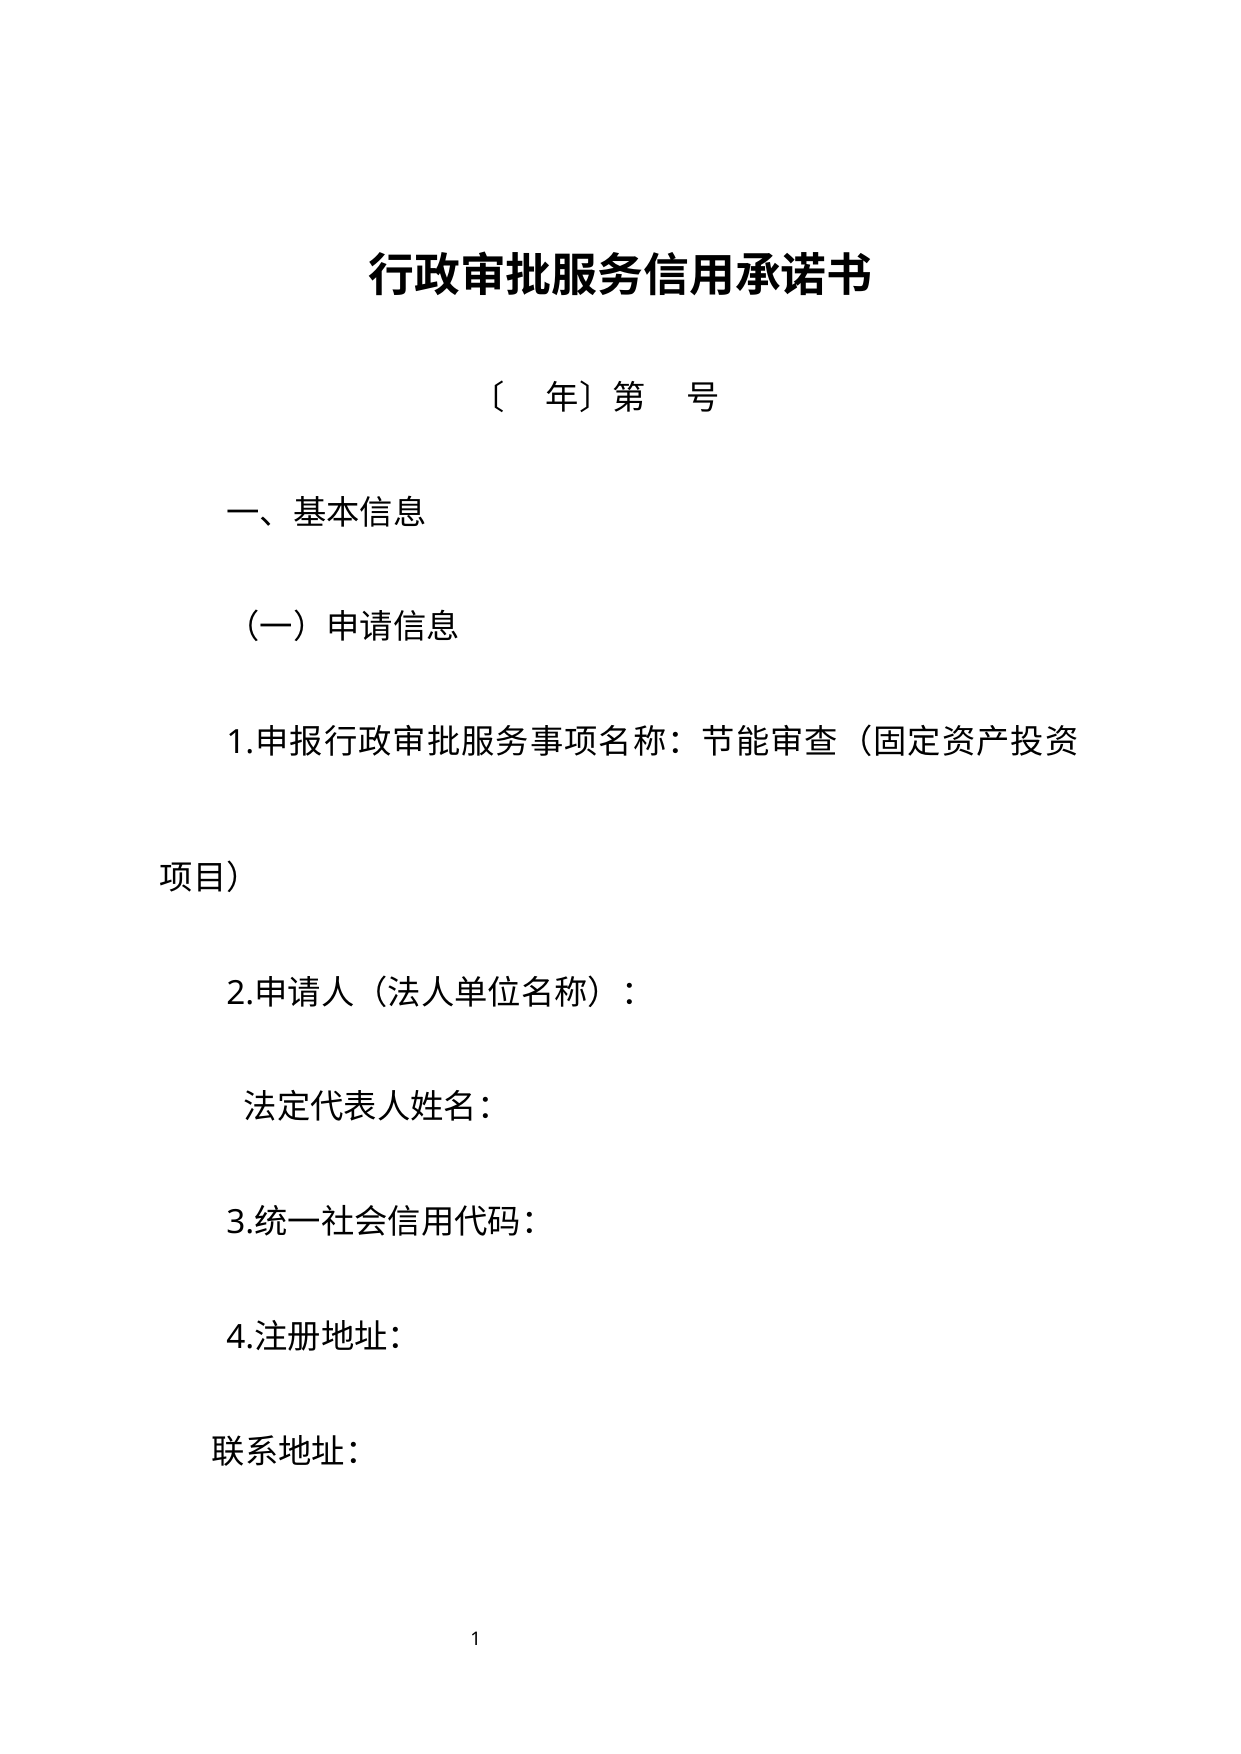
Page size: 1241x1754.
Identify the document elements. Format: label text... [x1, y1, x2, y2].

text 〔 年〕第 号 [159, 349, 1081, 440]
text 3.统一社会信用代码： [159, 1174, 1081, 1264]
text 2.申请人（法人单位名称）： [159, 944, 1081, 1035]
text （一）申请信息 [159, 579, 1081, 670]
text 1.申报行政审批服务事项名称：节能审查（固定资产投资项目） [159, 694, 1081, 920]
text 行政审批服务信用承诺书 [159, 226, 1081, 316]
text 一、基本信息 [159, 464, 1081, 555]
text 4.注册地址： [159, 1289, 1081, 1379]
text 联系地址： [159, 1403, 1081, 1494]
text 法定代表人姓名： [159, 1059, 1081, 1150]
